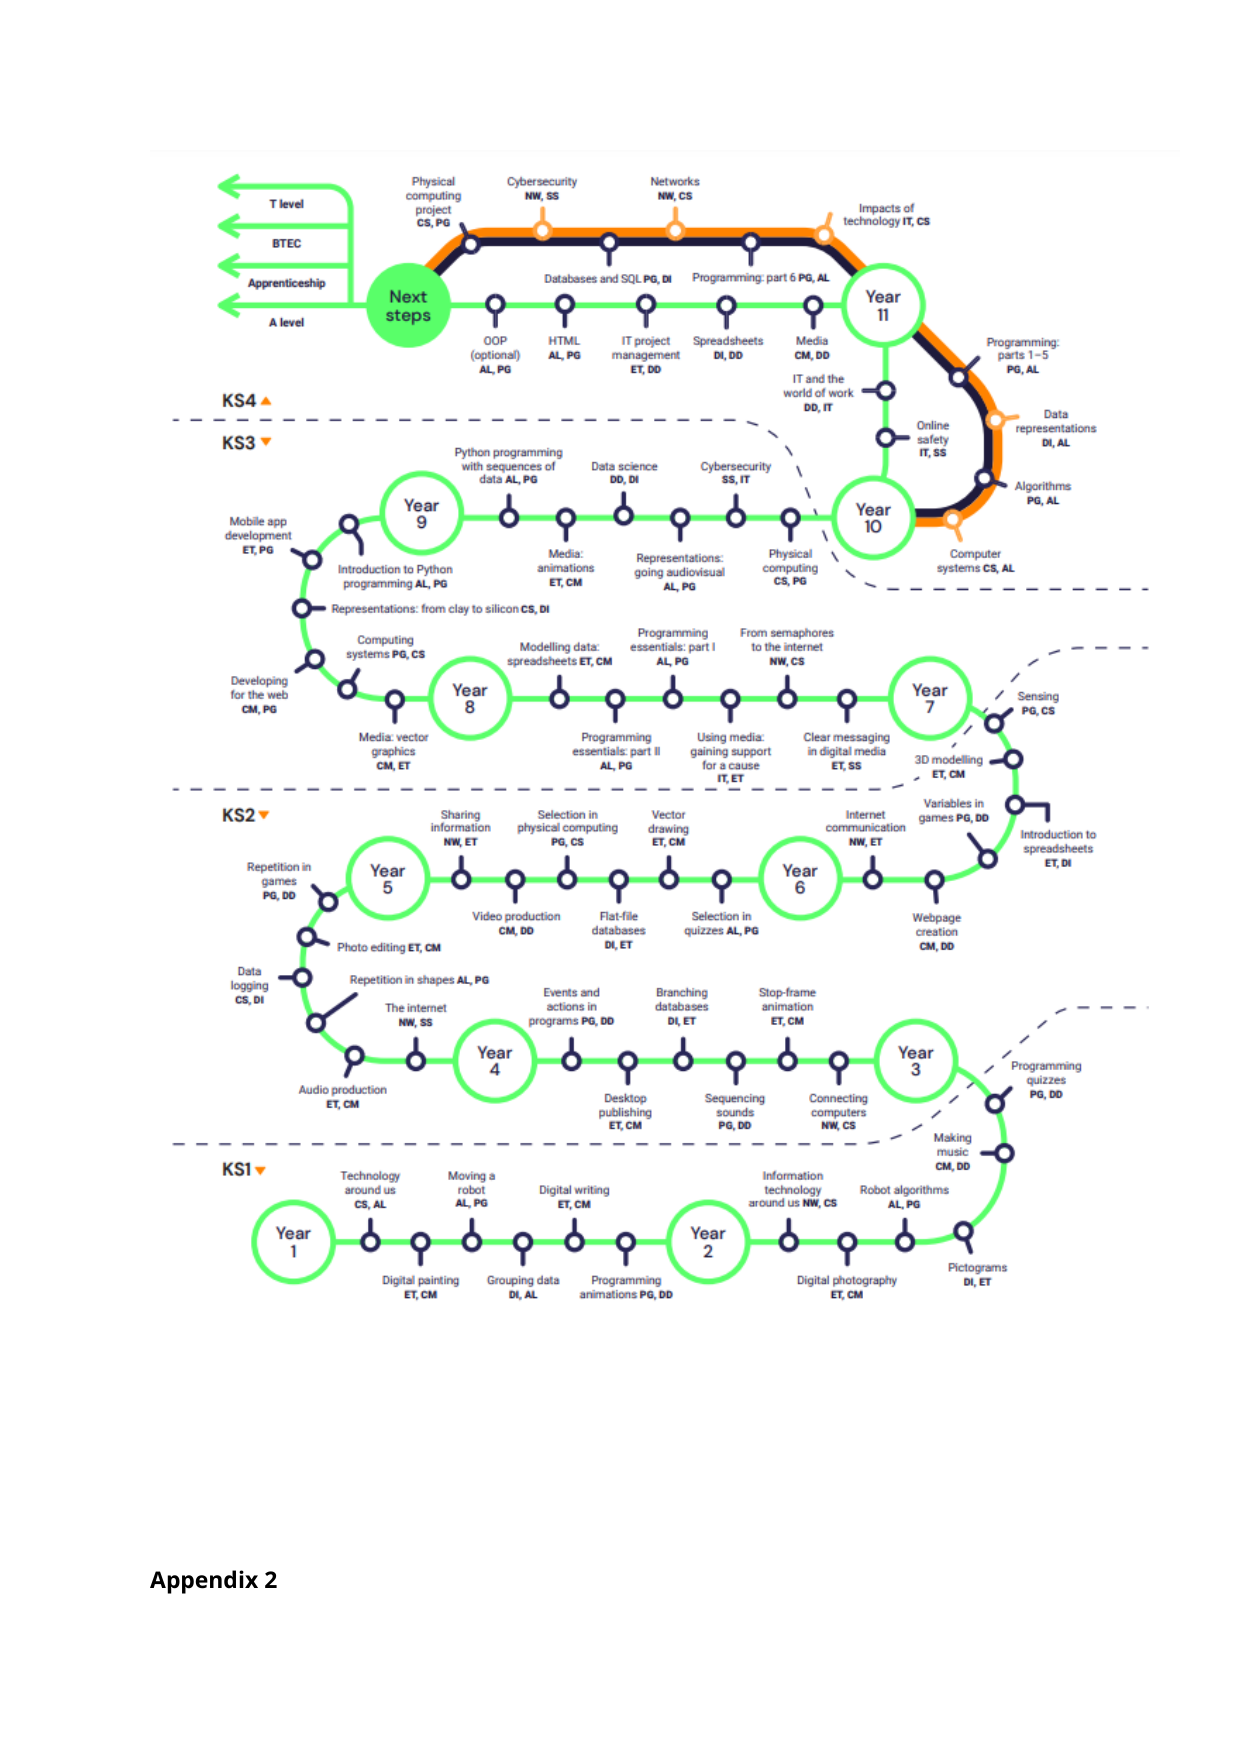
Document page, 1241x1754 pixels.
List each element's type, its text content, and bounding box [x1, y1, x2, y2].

text Appendix 2 [150, 1564, 1090, 1595]
picture [150, 150, 1180, 1314]
